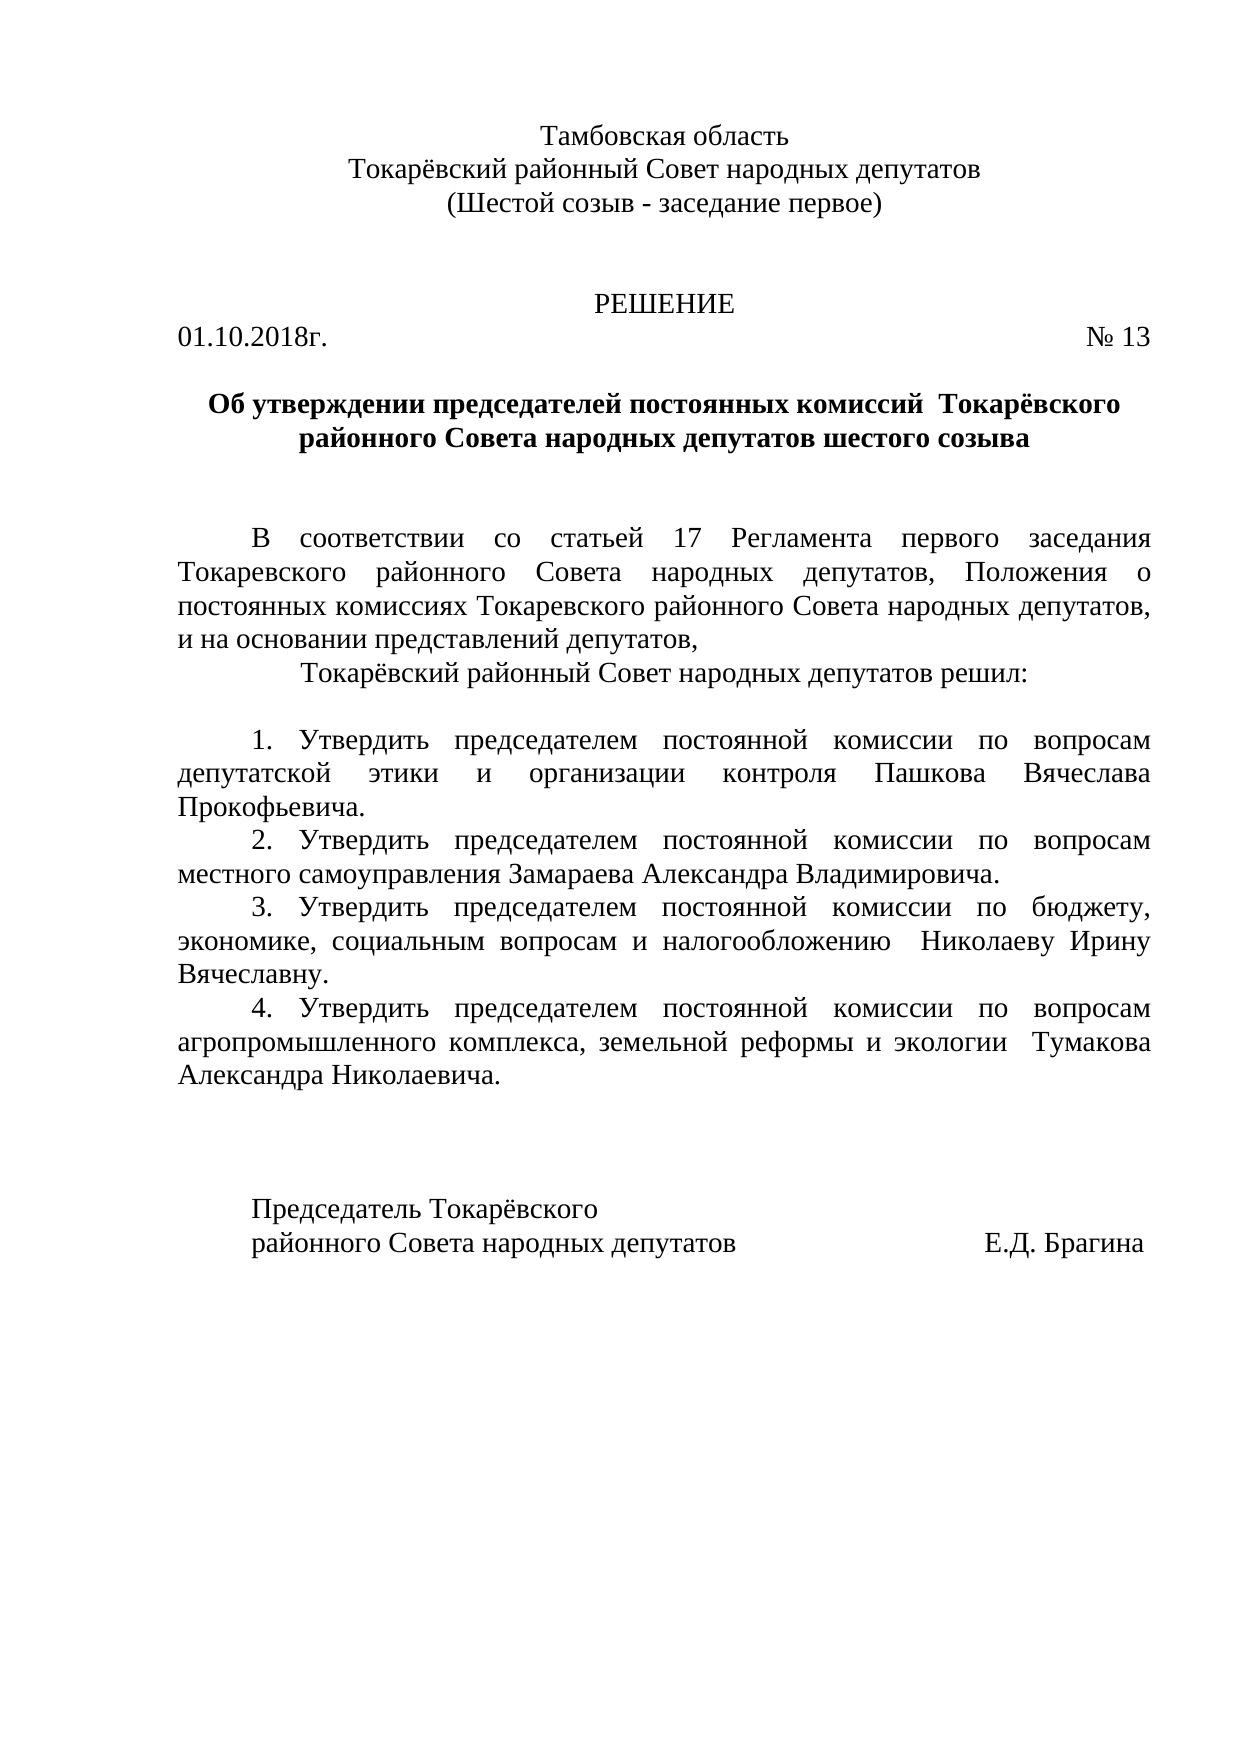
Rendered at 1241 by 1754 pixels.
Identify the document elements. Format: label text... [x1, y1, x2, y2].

text Токарёвский районный Совет народных депутатов решил: [177, 655, 1152, 688]
text районного Совета народных депутатов Е.Д. Брагина [177, 1225, 1152, 1258]
text (Шестой созыв - заседание первое) [177, 185, 1152, 219]
text Об утверждении председателей постоянных комиссий Токарёвского районного Совета народных депутатов шестого созыва [177, 386, 1152, 453]
text Председатель Токарёвского [177, 1191, 1152, 1225]
text В соответствии со статьей 17 Регламента первого заседания Токаревского районного Совета народных депутатов, Положения о постоянных комиссиях Токаревского районного Совета народных депутатов, и на основании представлений депутатов, [177, 521, 1152, 655]
text 2. Утвердить председателем постоянной комиссии по вопросам местного самоуправления Замараева Александра Владимировича. [177, 822, 1152, 889]
text РЕШЕНИЕ [177, 286, 1152, 319]
text 4. Утвердить председателем постоянной комиссии по вопросам агропромышленного комплекса, земельной реформы и экологии Тумакова Александра Николаевича. [177, 990, 1152, 1091]
text Тамбовская область [177, 118, 1152, 152]
text 01.10.2018г. № 13 [177, 319, 1152, 353]
text 1. Утвердить председателем постоянной комиссии по вопросам депутатской этики и организации контроля Пашкова Вячеслава Прокофьевича. [177, 722, 1152, 822]
text 3. Утвердить председателем постоянной комиссии по бюджету, экономике, социальным вопросам и налогообложению Николаеву Ирину Вячеславну. [177, 889, 1152, 990]
text Токарёвский районный Совет народных депутатов [177, 152, 1152, 185]
